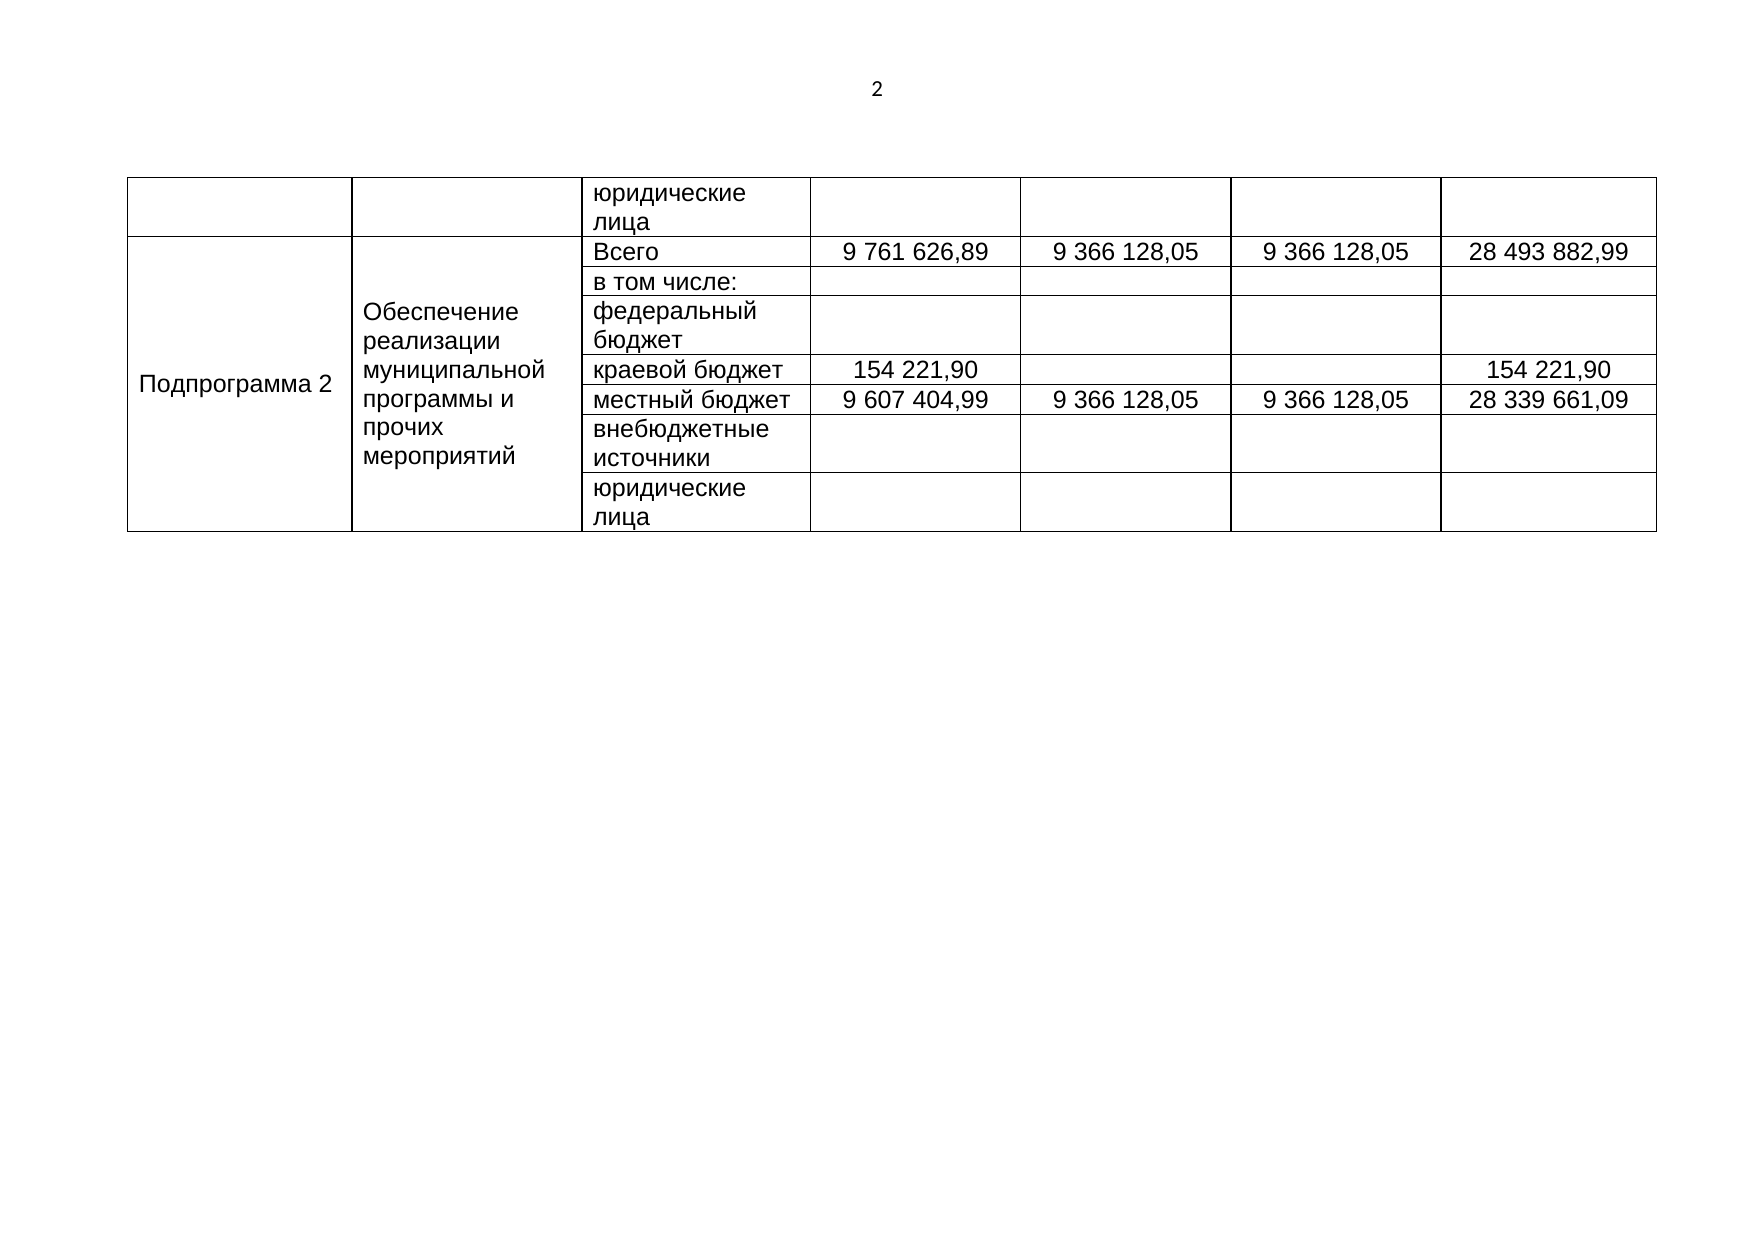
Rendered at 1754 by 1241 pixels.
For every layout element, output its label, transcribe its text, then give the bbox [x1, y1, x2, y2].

table_cell 28 339 661,09 [1442, 385, 1656, 413]
table_cell 9 366 128,05 [1232, 237, 1440, 266]
table_cell [1021, 296, 1230, 354]
table_cell [1232, 296, 1440, 354]
table_cell [1232, 178, 1440, 236]
table_cell [1442, 473, 1656, 531]
table_cell [1442, 296, 1656, 354]
table_cell федеральный бюджет [583, 296, 810, 354]
table_cell 28 493 882,99 [1442, 237, 1656, 266]
table_cell юридические лица [583, 178, 810, 236]
table_cell 9 366 128,05 [1021, 237, 1230, 266]
table_cell [1021, 267, 1230, 295]
table_cell [1442, 267, 1656, 295]
table_cell [811, 415, 1020, 472]
table_cell [1232, 355, 1440, 384]
table_cell юридические лица [583, 473, 810, 531]
table_cell [811, 267, 1020, 295]
table_cell Подпрограмма 2 [128, 237, 351, 531]
table_cell [1442, 178, 1656, 236]
table_cell [1021, 178, 1230, 236]
table_cell 9 607 404,99 [811, 385, 1020, 413]
table_cell [1021, 473, 1230, 531]
table_cell [1021, 415, 1230, 472]
table_cell местный бюджет [583, 385, 810, 413]
table_cell 9 366 128,05 [1232, 385, 1440, 413]
table_cell Всего [583, 237, 810, 266]
table_cell 154 221,90 [811, 355, 1020, 384]
table_cell Обеспечение реализации муниципальной программы и прочих мероприятий [353, 237, 581, 531]
table_cell [1232, 415, 1440, 472]
table_cell [811, 296, 1020, 354]
table_cell [1232, 473, 1440, 531]
table_cell краевой бюджет [583, 355, 810, 384]
table_cell 9 366 128,05 [1021, 385, 1230, 413]
table_cell [1232, 267, 1440, 295]
table_cell 154 221,90 [1442, 355, 1656, 384]
table_cell 9 761 626,89 [811, 237, 1020, 266]
table_cell [811, 473, 1020, 531]
table_cell в том числе: [583, 267, 810, 295]
table_cell [1442, 415, 1656, 472]
table_cell внебюджетные источники [583, 415, 810, 472]
table_cell [811, 178, 1020, 236]
table_cell [1021, 355, 1230, 384]
